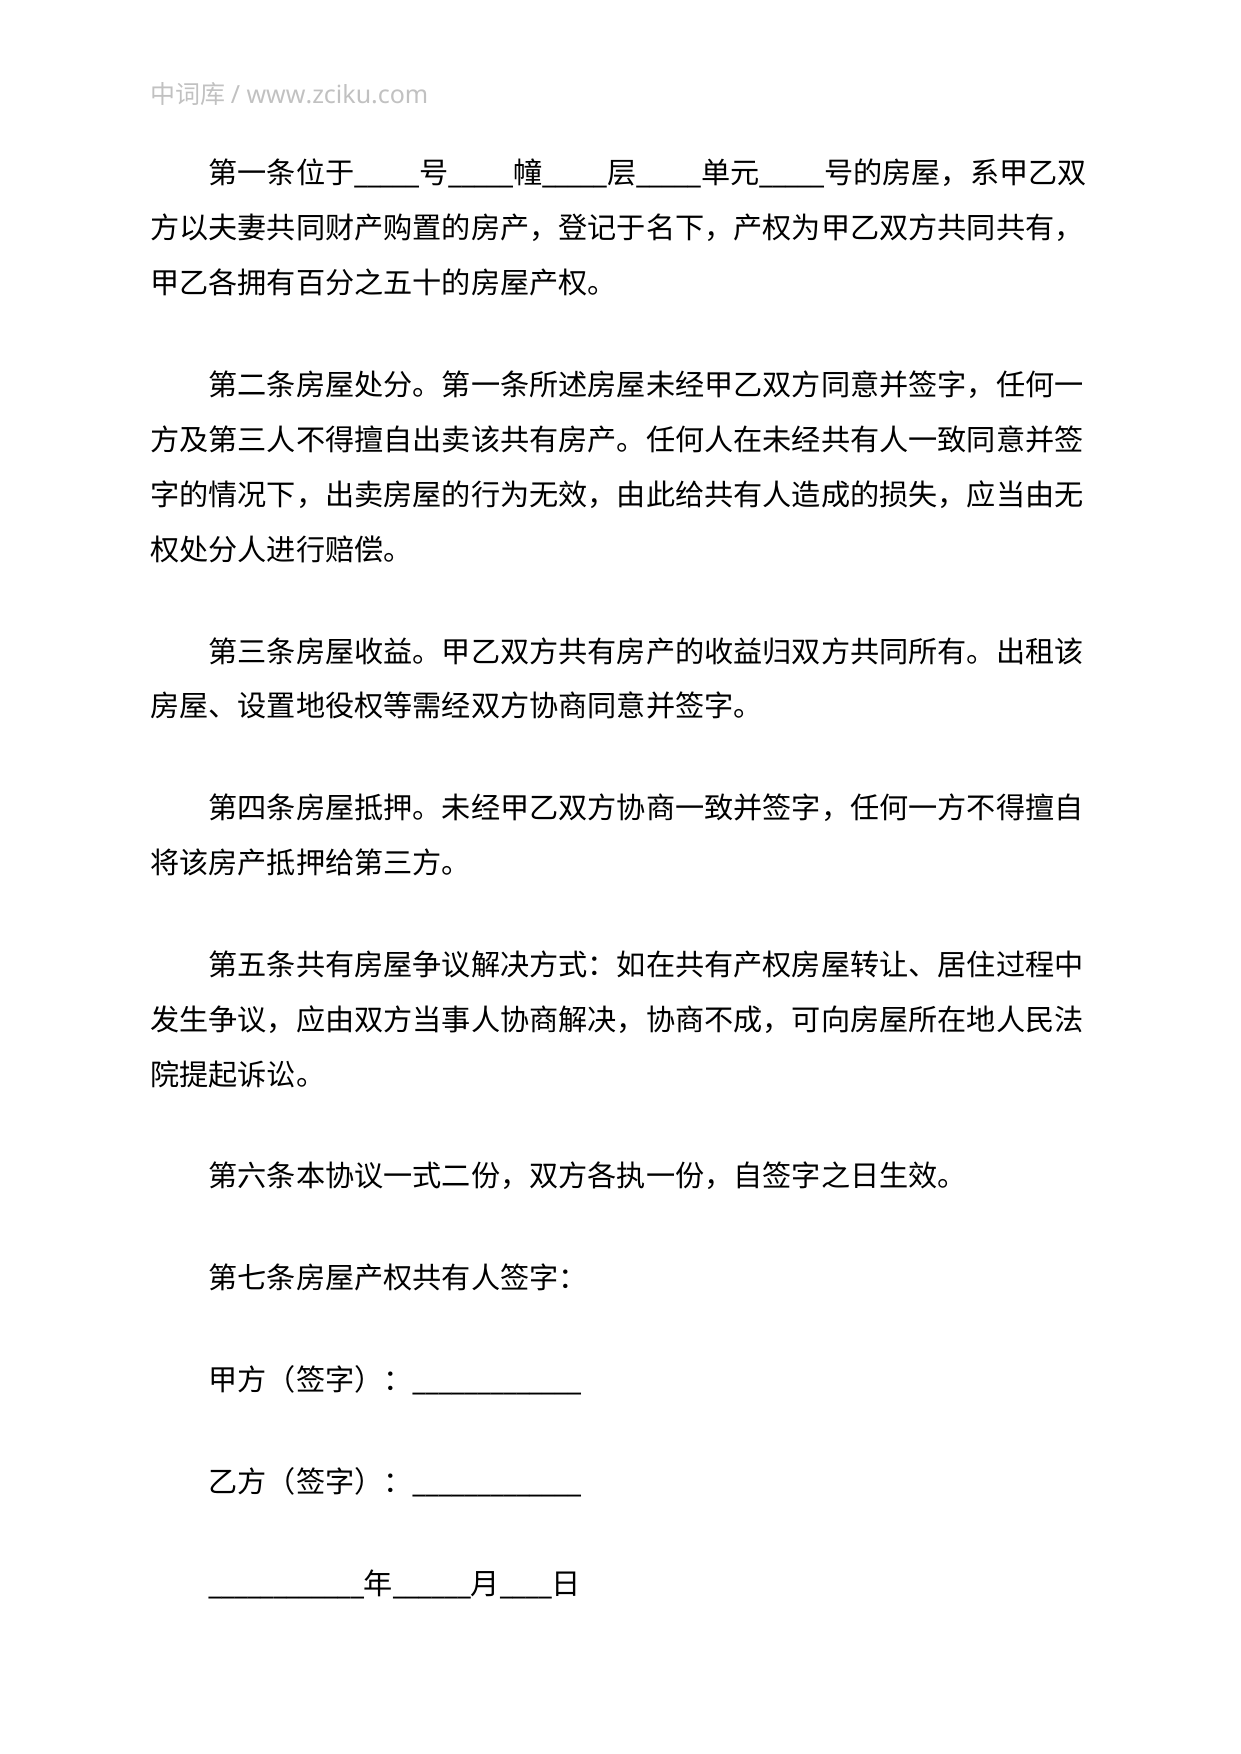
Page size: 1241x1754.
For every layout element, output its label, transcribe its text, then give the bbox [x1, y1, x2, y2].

text 第五条共有房屋争议解决方式：如在共有产权房屋转让、居住过程中发生争议，应由双方当事人协商解决，协商不成，可向房屋所在地人民法院提起诉讼。 [150, 941, 1090, 1093]
text 第七条房屋产权共有人签字： [150, 1255, 1090, 1297]
text 第二条房屋处分。第一条所述房屋未经甲乙双方同意并签字，任何一方及第三人不得擅自出卖该共有房产。任何人在未经共有人一致同意并签字的情况下，出卖房屋的行为无效，由此给共有人造成的损失，应当由无权处分人进行赔偿。 [150, 362, 1090, 569]
text 第六条本协议一式二份，双方各执一份，自签字之日生效。 [150, 1153, 1090, 1195]
text 甲方（签字）：_____________ [150, 1357, 1090, 1399]
text 乙方（签字）：_____________ [150, 1458, 1090, 1501]
text 第四条房屋抵押。未经甲乙双方协商一致并签字，任何一方不得擅自将该房产抵押给第三方。 [150, 785, 1090, 882]
text ____________年______月____日 [150, 1561, 1090, 1603]
text 第三条房屋收益。甲乙双方共有房产的收益归双方共同所有。出租该房屋、设置地役权等需经双方协商同意并签字。 [150, 628, 1090, 725]
text 第一条位于_____号_____幢_____层_____单元_____号的房屋，系甲乙双方以夫妻共同财产购置的房产，登记于名下，产权为甲乙双方共同共有，甲乙各拥有百分之五十的房屋产权。 [150, 150, 1090, 302]
